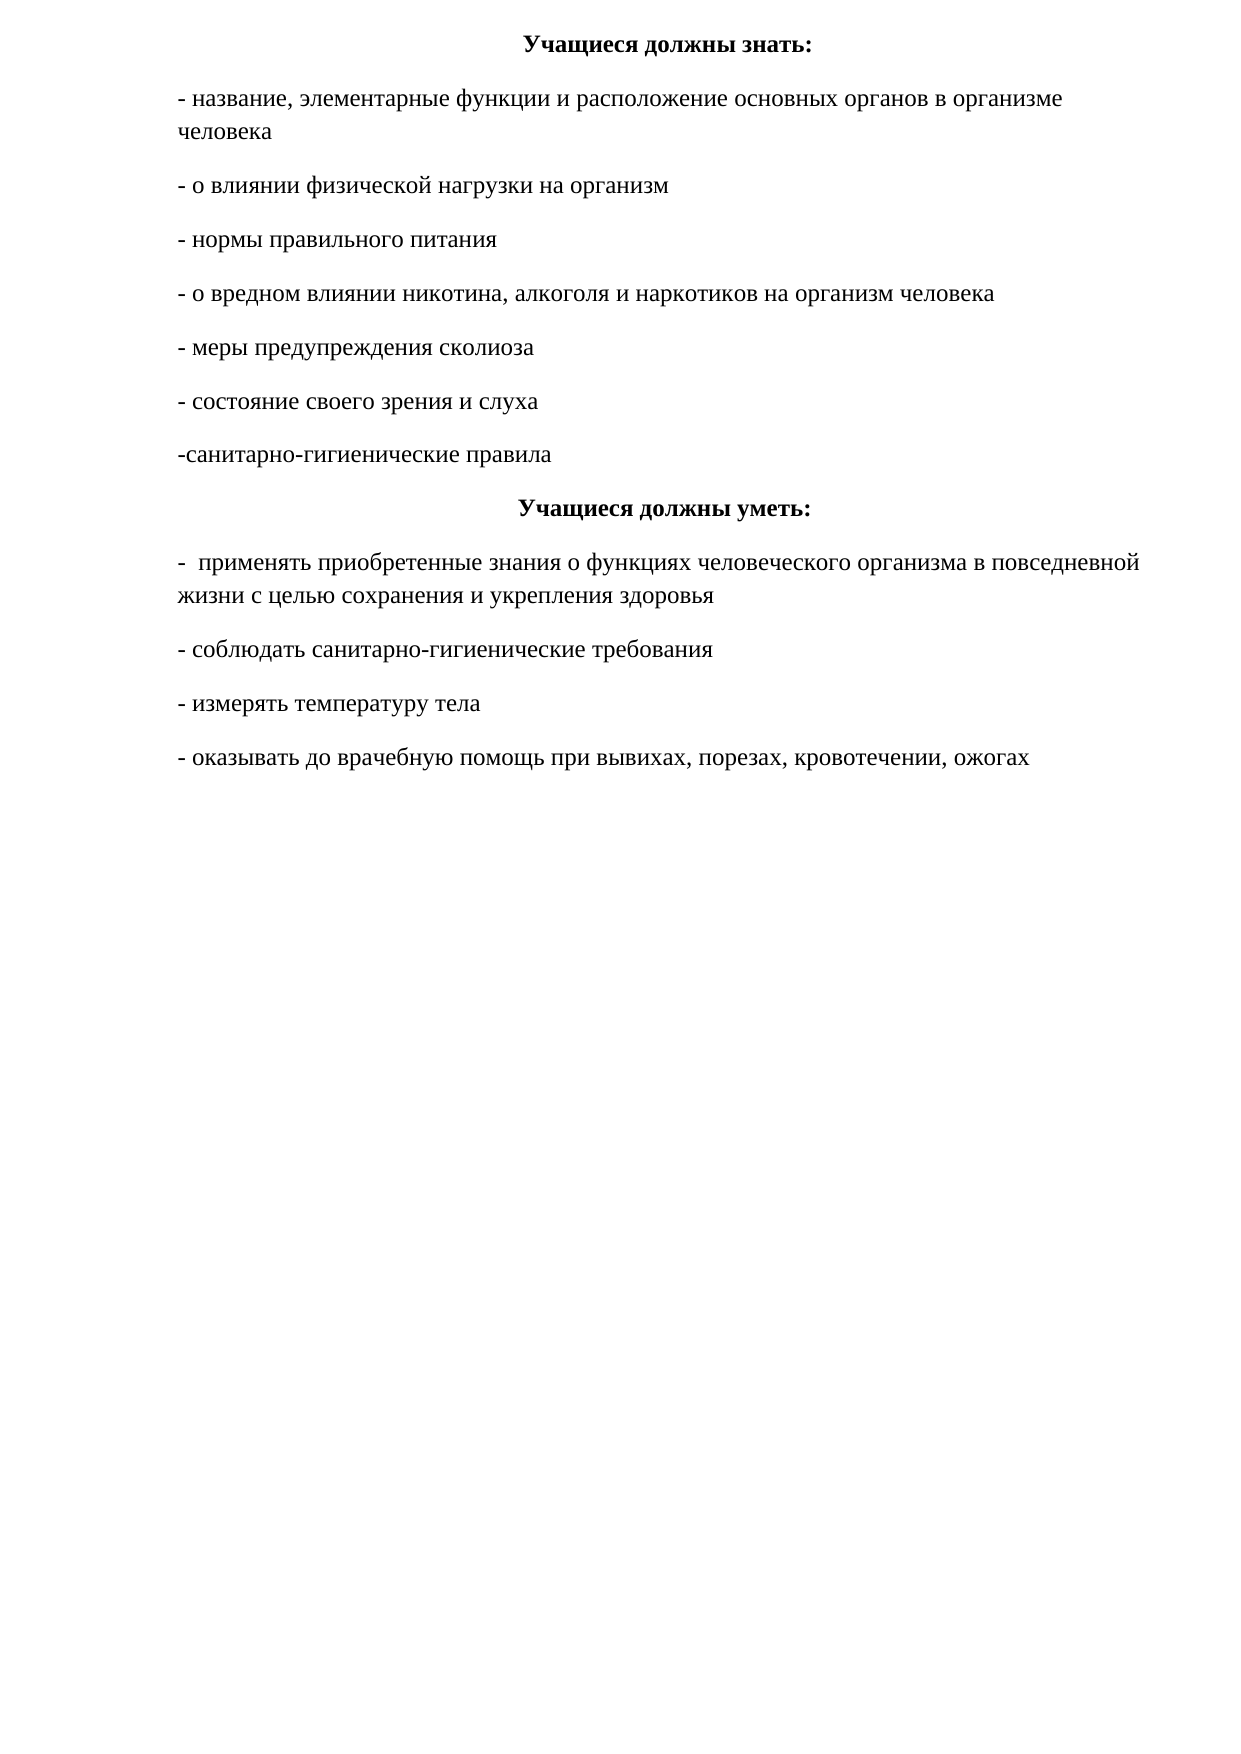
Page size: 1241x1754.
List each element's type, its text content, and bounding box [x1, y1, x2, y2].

text - соблюдать санитарно-гигиенические требования [177, 634, 1152, 663]
text - состояние своего зрения и слуха [177, 386, 1152, 414]
text - применять приобретенные знания о функциях человеческого организма в повседневной жизни с целью сохранения и укрепления здоровья [177, 547, 1152, 609]
text - о вредном влиянии никотина, алкоголя и наркотиков на организм человека [177, 278, 1152, 307]
text - о влиянии физической нагрузки на организм [177, 170, 1152, 199]
text Учащиеся должны уметь: [177, 493, 1152, 522]
text -санитарно-гигиенические правила [177, 439, 1152, 468]
text - название, элементарные функции и расположение основных органов в организме человека [177, 83, 1152, 145]
text - измерять температуру тела [177, 688, 1152, 717]
text - оказывать до врачебную помощь при вывихах, порезах, кровотечении, ожогах [177, 742, 1152, 771]
text - меры предупреждения сколиоза [177, 332, 1152, 361]
text Учащиеся должны знать: [177, 29, 1152, 58]
text - нормы правильного питания [177, 224, 1152, 253]
